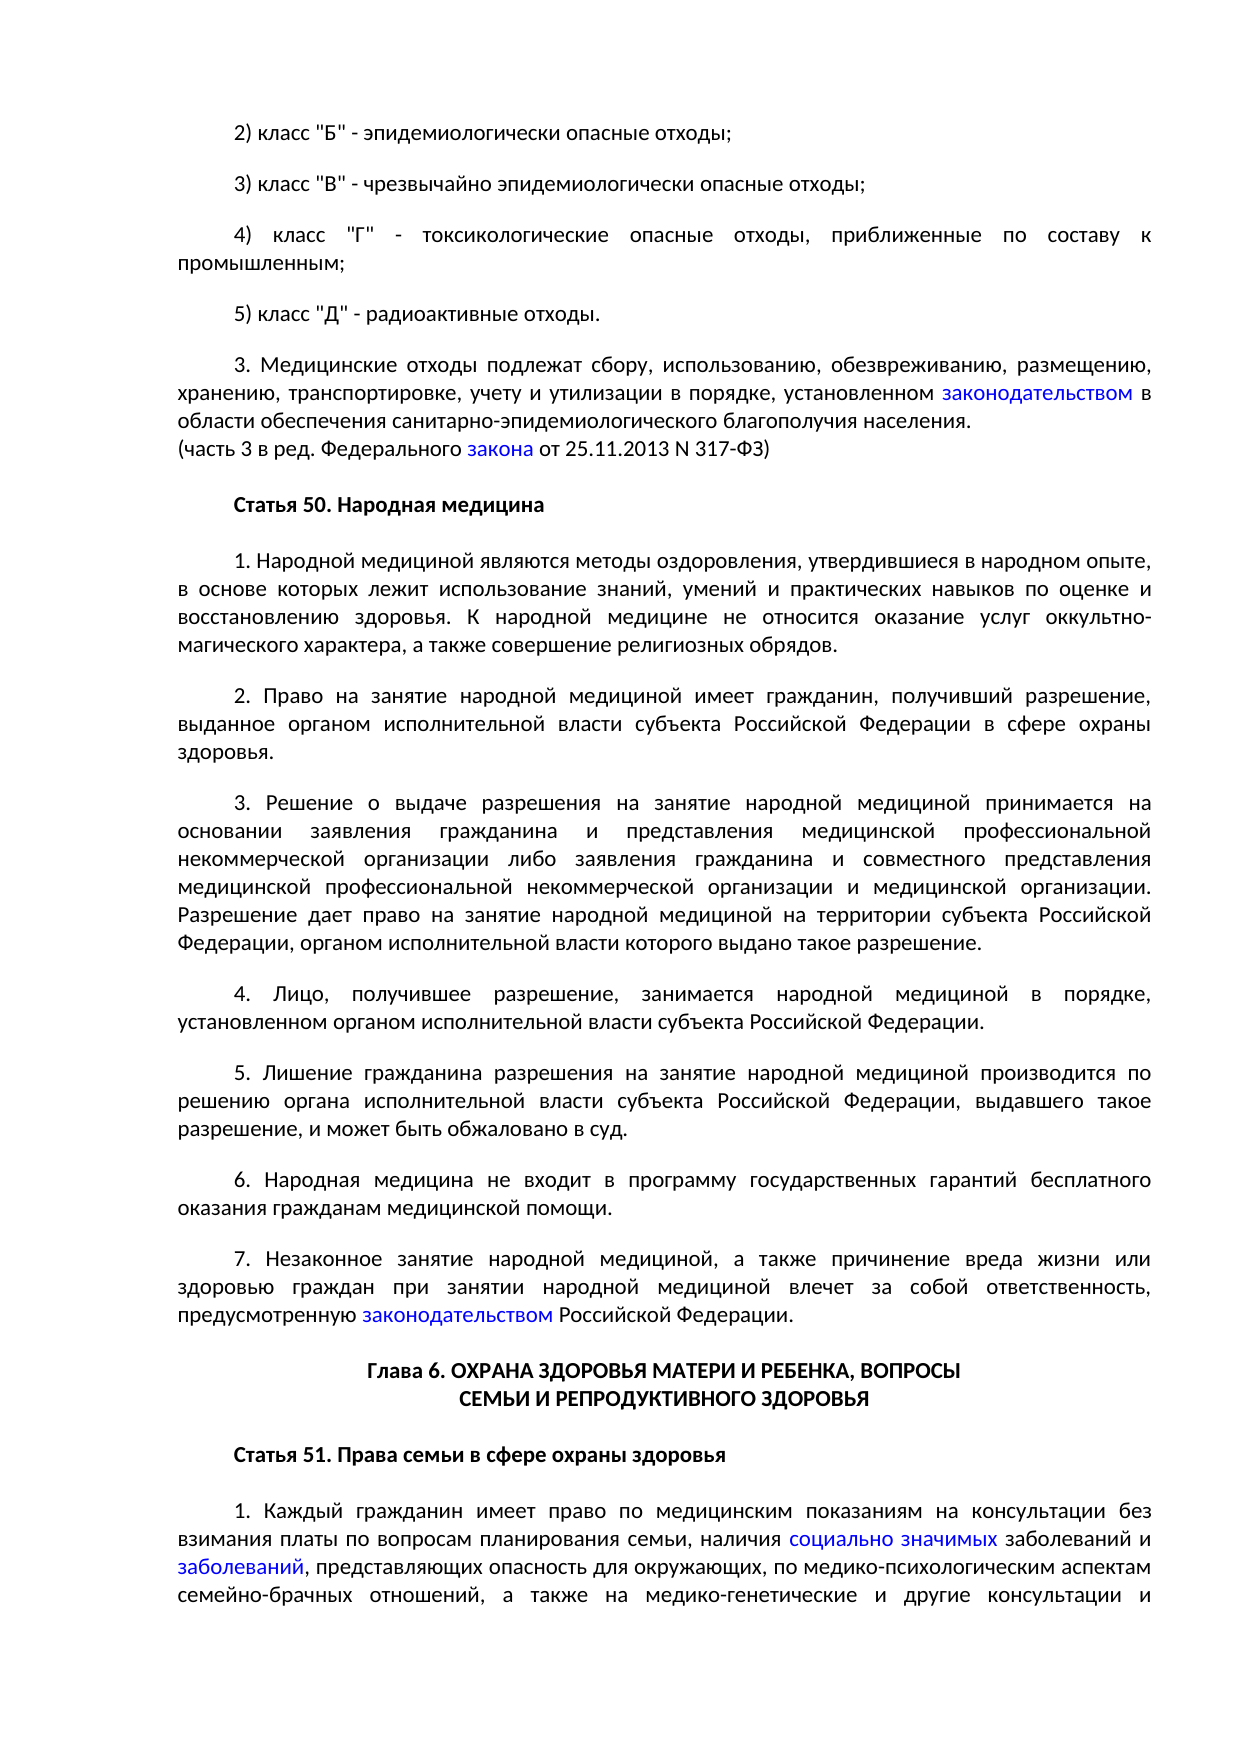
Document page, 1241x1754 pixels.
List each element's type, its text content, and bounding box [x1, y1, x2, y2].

text 2) класс "Б" - эпидемиологически опасные отходы; [177, 118, 1152, 146]
title СЕМЬИ И РЕПРОДУКТИВНОГО ЗДОРОВЬЯ [177, 1384, 1152, 1412]
text 7. Незаконное занятие народной медициной, а также причинение вреда жизни или здоровью граждан при занятии народной медициной влечет за собой ответственность, предусмотренную законодательством Российской Федерации. [177, 1244, 1152, 1328]
text 5) класс "Д" - радиоактивные отходы. [177, 299, 1152, 327]
text 3) класс "В" - чрезвычайно эпидемиологически опасные отходы; [177, 169, 1152, 197]
text 4) класс "Г" - токсикологические опасные отходы, приближенные по составу к промышленным; [177, 220, 1152, 276]
text 3. Решение о выдаче разрешения на занятие народной медициной принимается на основании заявления гражданина и представления медицинской профессиональной некоммерческой организации либо заявления гражданина и совместного представления медицинской профессиональной некоммерческой организации и медицинской организации. Разрешение дает право на занятие народной медициной на территории субъекта Российской Федерации, органом исполнительной власти которого выдано такое разрешение. [177, 788, 1152, 956]
title Статья 50. Народная медицина [177, 490, 1152, 518]
text 3. Медицинские отходы подлежат сбору, использованию, обезвреживанию, размещению, хранению, транспортировке, учету и утилизации в порядке, установленном законодательством в области обеспечения санитарно-эпидемиологического благополучия населения. [177, 350, 1152, 434]
text 4. Лицо, получившее разрешение, занимается народной медициной в порядке, установленном органом исполнительной власти субъекта Российской Федерации. [177, 979, 1152, 1035]
text 1. Народной медициной являются методы оздоровления, утвердившиеся в народном опыте, в основе которых лежит использование знаний, умений и практических навыков по оценке и восстановлению здоровья. К народной медицине не относится оказание услуг оккультно-магического характера, а также совершение религиозных обрядов. [177, 546, 1152, 658]
text (часть 3 в ред. Федерального закона от 25.11.2013 N 317-ФЗ) [177, 434, 1152, 462]
text 5. Лишение гражданина разрешения на занятие народной медициной производится по решению органа исполнительной власти субъекта Российской Федерации, выдавшего такое разрешение, и может быть обжаловано в суд. [177, 1058, 1152, 1142]
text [177, 1496, 1152, 1608]
title Статья 51. Права семьи в сфере охраны здоровья [177, 1440, 1152, 1468]
text 2. Право на занятие народной медициной имеет гражданин, получивший разрешение, выданное органом исполнительной власти субъекта Российской Федерации в сфере охраны здоровья. [177, 681, 1152, 765]
title Глава 6. ОХРАНА ЗДОРОВЬЯ МАТЕРИ И РЕБЕНКА, ВОПРОСЫ [177, 1356, 1152, 1384]
text 6. Народная медицина не входит в программу государственных гарантий бесплатного оказания гражданам медицинской помощи. [177, 1165, 1152, 1221]
